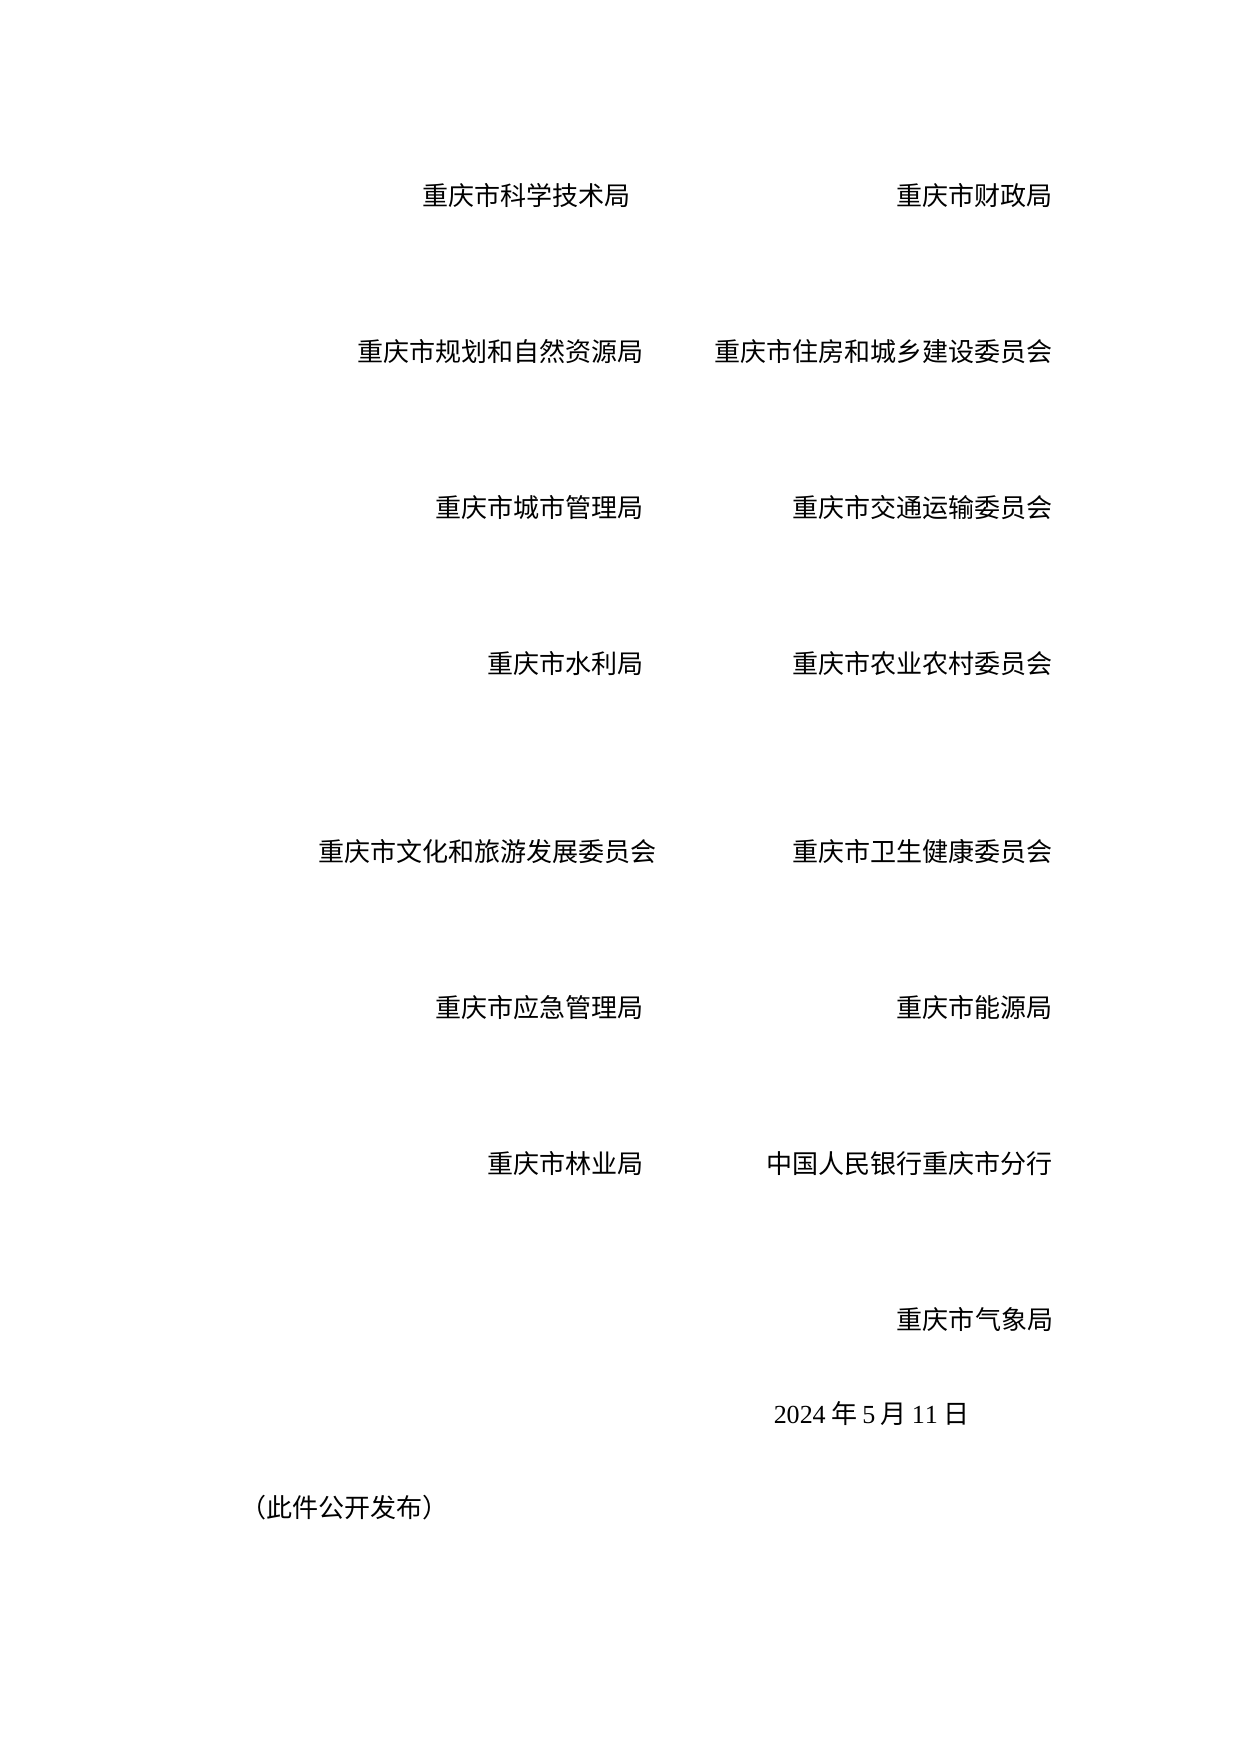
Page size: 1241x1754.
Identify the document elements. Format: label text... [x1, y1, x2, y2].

text 2024年5月11日 [187, 1379, 1053, 1444]
text 重庆市城市管理局 重庆市交通运输委员会 [187, 474, 1053, 539]
text 重庆市规划和自然资源局 重庆市住房和城乡建设委员会 [187, 318, 1053, 383]
text 重庆市水利局 重庆市农业农村委员会 [187, 629, 1053, 694]
text 重庆市文化和旅游发展委员会 重庆市卫生健康委员会 [187, 818, 1053, 883]
text 重庆市应急管理局 重庆市能源局 [187, 974, 1053, 1039]
text 重庆市科学技术局 重庆市财政局 [187, 162, 1053, 227]
text （此件公开发布） [187, 1474, 1053, 1539]
text 重庆市气象局 [187, 1285, 1053, 1350]
text 重庆市林业局 中国人民银行重庆市分行 [187, 1129, 1053, 1194]
